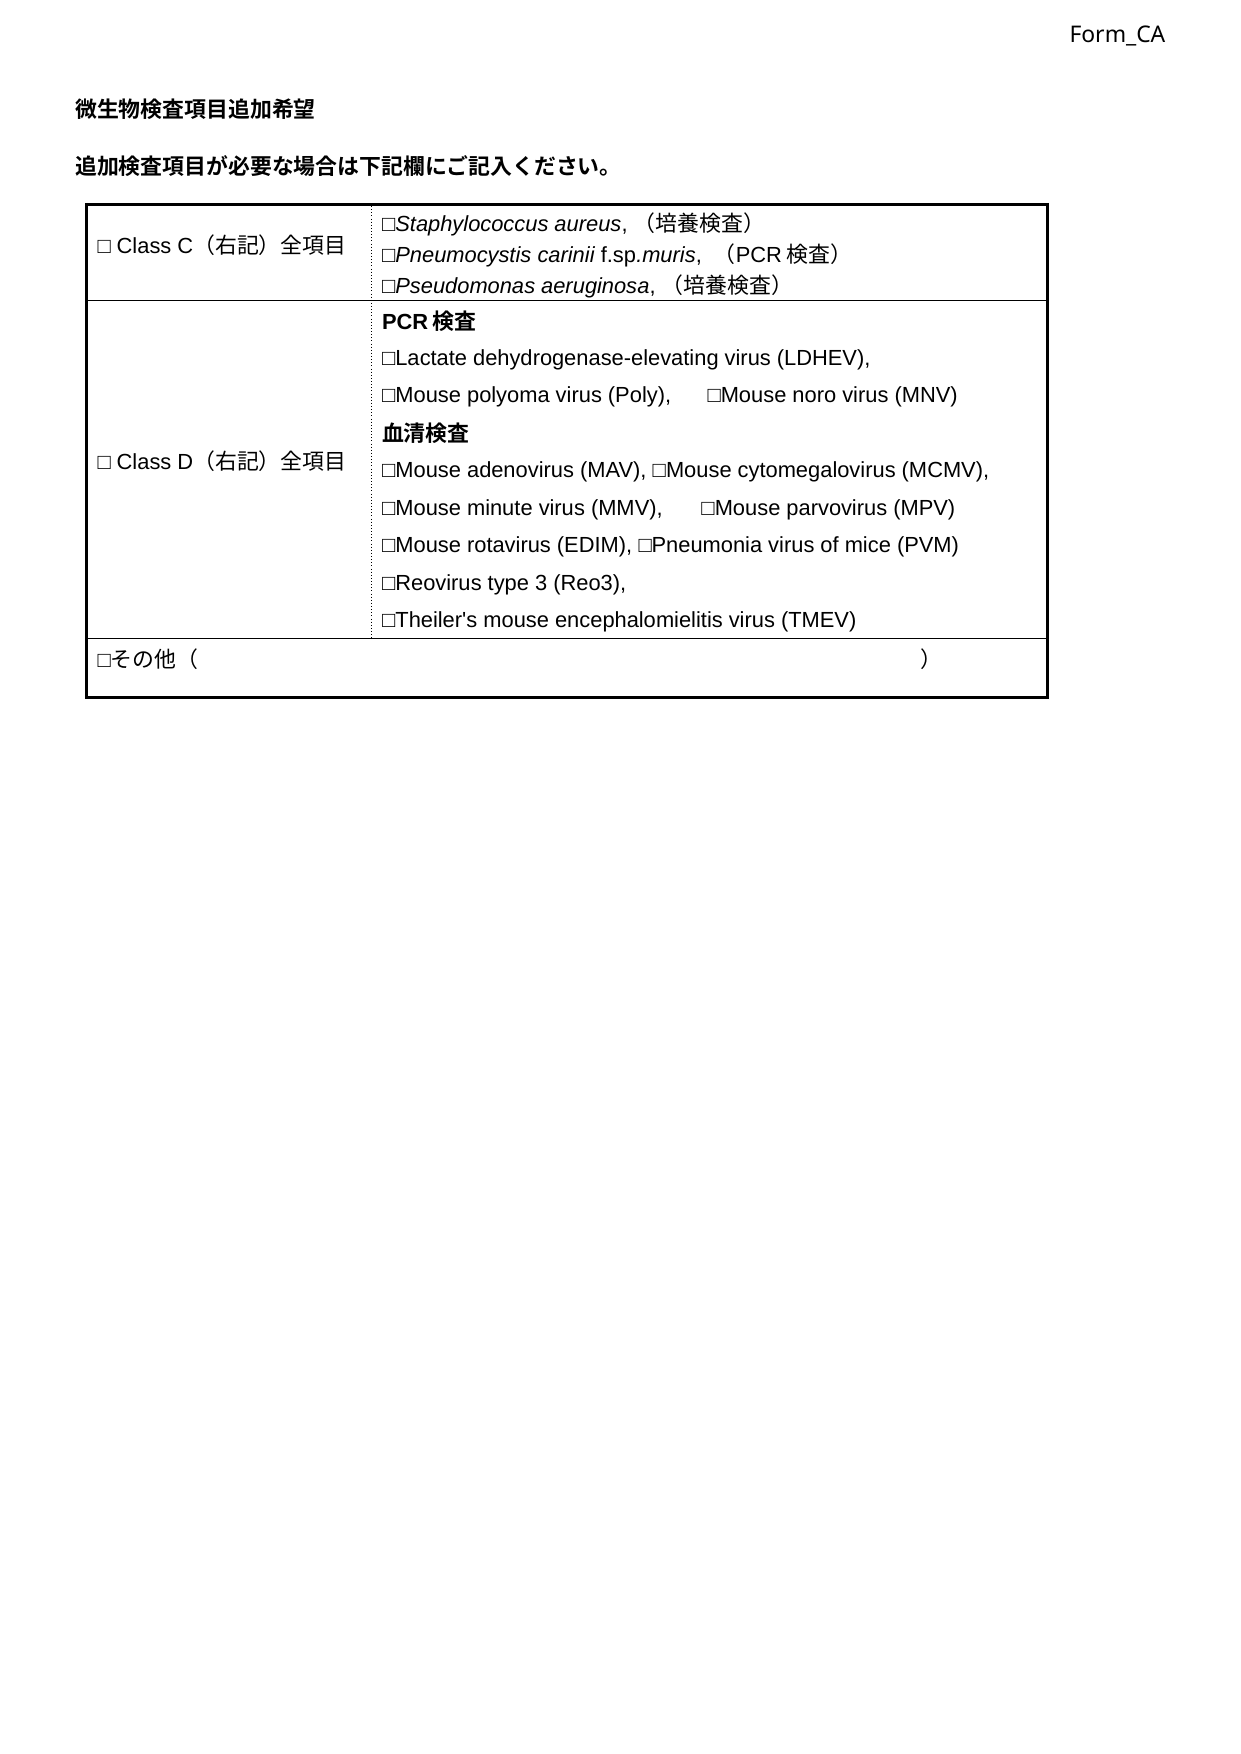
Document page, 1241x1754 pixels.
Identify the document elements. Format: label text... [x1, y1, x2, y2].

table_header □Staphylococcus aureus, （培養検査） □Pneumocystis carinii f.sp.muris, （PCR検査） □Pseudomonas aeruginosa, （培養検査） [372, 206, 1046, 300]
text 追加検査項目が必要な場合は下記欄にご記入ください。 [75, 146, 1165, 184]
table_cell PCR検査 □Lactate dehydrogenase-elevating virus (LDHEV), □Mouse polyoma virus (Poly), □Mouse noro virus (MNV) 血清検査 □Mouse adenovirus (MAV), □Mouse cytomegalovirus (MCMV), □Mouse minute virus (MMV), □Mouse parvovirus (MPV) □Mouse rotavirus (EDIM), □Pneumonia virus of mice (PVM) □Reovirus type 3 (Reo3), □Theiler's mouse encephalomielitis virus (TMEV) [372, 301, 1046, 638]
table_cell □その他（ ） [88, 639, 1046, 696]
text 微生物検査項目追加希望 [75, 89, 1165, 127]
table_cell □ Class D（右記）全項目 [88, 301, 372, 638]
table_header □ Class C（右記）全項目 [88, 206, 372, 300]
